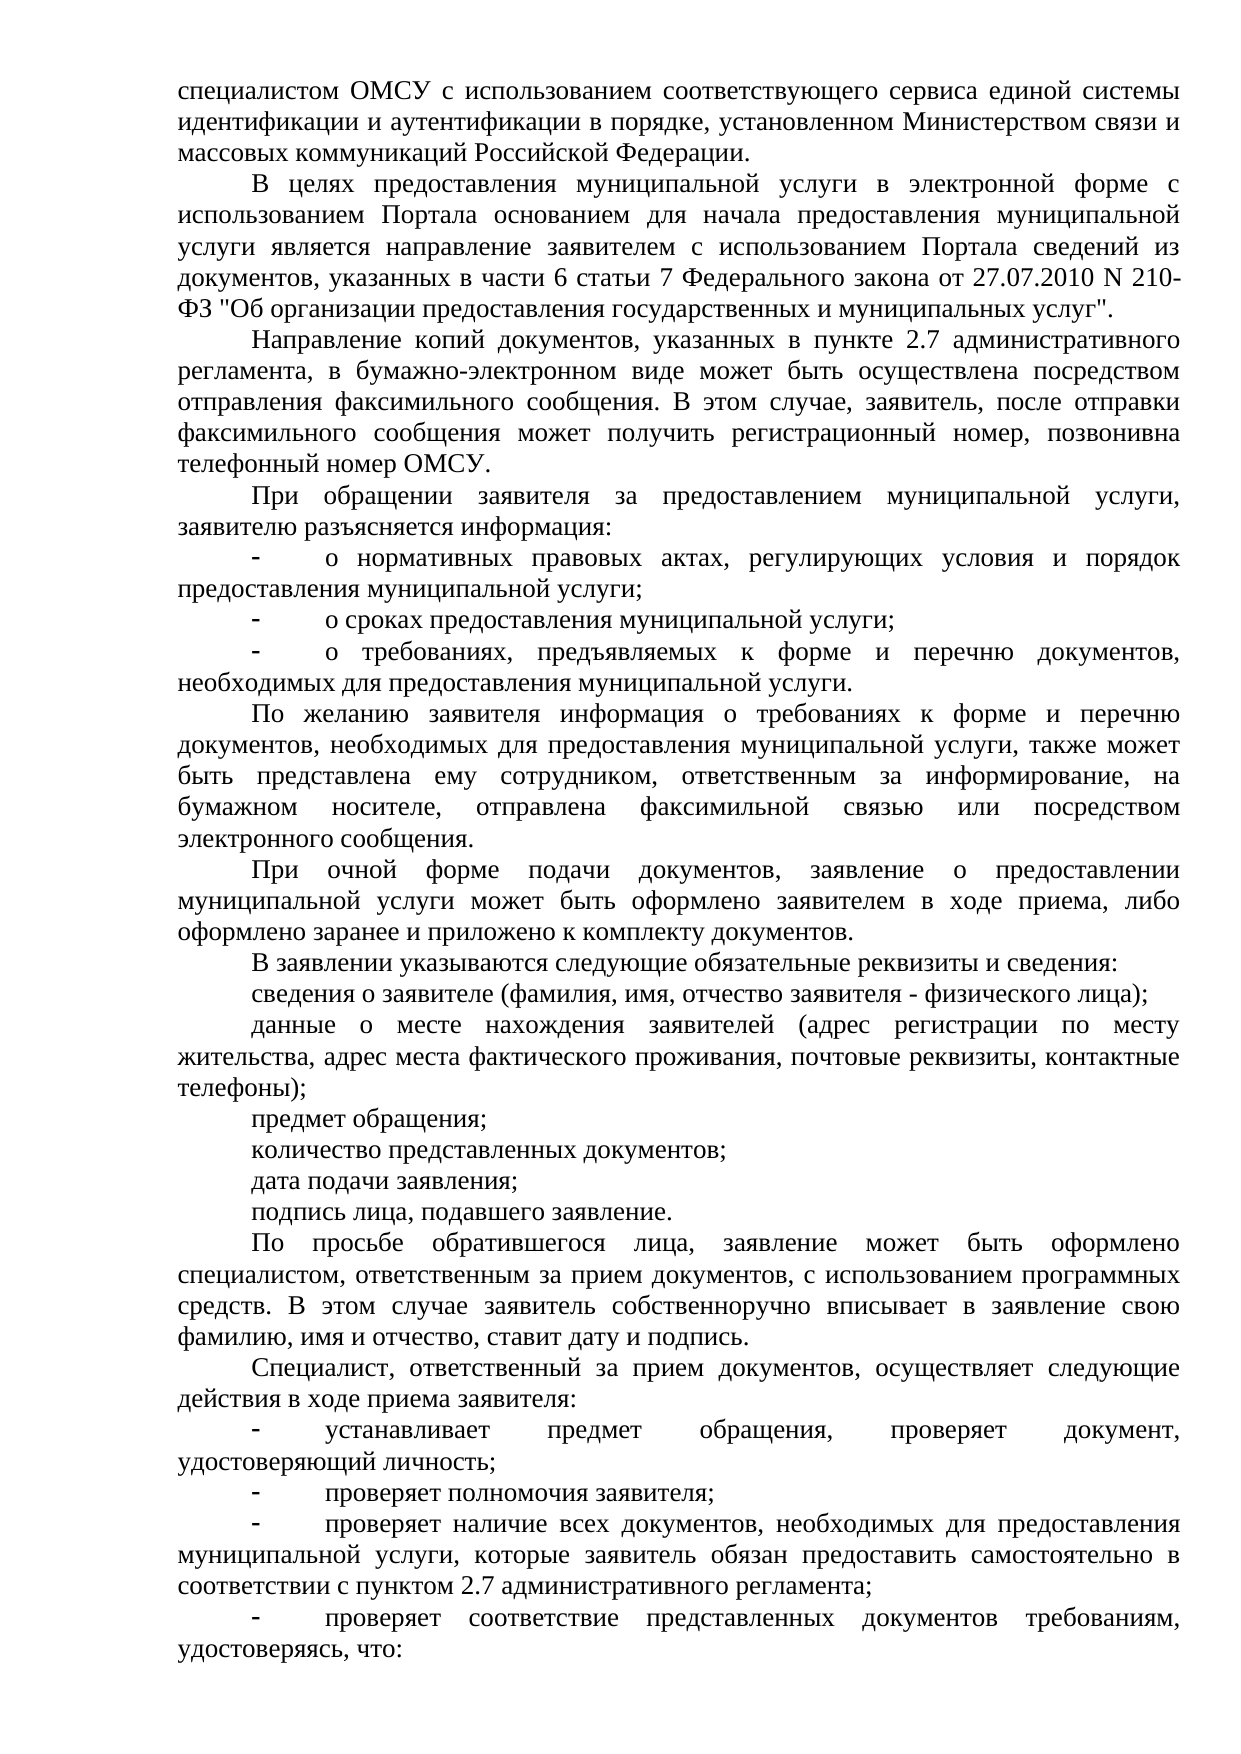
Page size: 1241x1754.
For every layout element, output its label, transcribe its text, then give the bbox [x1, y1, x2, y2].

text количество представленных документов; [177, 1133, 1181, 1164]
list о сроках предоставления муниципальной услуги; [177, 603, 1181, 635]
text В целях предоставления муниципальной услуги в электронной форме с использованием Портала основанием для начала предоставления муниципальной услуги является направление заявителем с использованием Портала сведений из документов, указанных в части 6 статьи 7 Федерального закона от 27.07.2010 N 210-ФЗ "Об организации предоставления государственных и муниципальных услуг". [177, 167, 1181, 323]
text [177, 74, 1181, 167]
list проверяет наличие всех документов, необходимых для предоставления муниципальной услуги, которые заявитель обязан предоставить самостоятельно в соответствии с пунктом 2.7 административного регламента; [177, 1507, 1181, 1601]
text В заявлении указываются следующие обязательные реквизиты и сведения: [177, 946, 1181, 977]
text предмет обращения; [177, 1102, 1181, 1133]
text При обращении заявителя за предоставлением муниципальной услуги, заявителю разъясняется информация: [177, 479, 1181, 541]
list проверяет полномочия заявителя; [177, 1476, 1181, 1507]
text дата подачи заявления; [177, 1164, 1181, 1195]
text сведения о заявителе (фамилия, имя, отчество заявителя - физического лица); [177, 977, 1181, 1008]
list проверяет соответствие представленных документов требованиям, удостоверяясь, что: [177, 1601, 1181, 1663]
list устанавливает предмет обращения, проверяет документ, удостоверяющий личность; [177, 1413, 1181, 1476]
list о требованиях, предъявляемых к форме и перечню документов, необходимых для предоставления муниципальной услуги. [177, 635, 1181, 697]
text данные о месте нахождения заявителей (адрес регистрации по месту жительства, адрес места фактического проживания, почтовые реквизиты, контактные телефоны); [177, 1008, 1181, 1102]
text По просьбе обратившегося лица, заявление может быть оформлено специалистом, ответственным за прием документов, с использованием программных средств. В этом случае заявитель собственноручно вписывает в заявление свою фамилию, имя и отчество, ставит дату и подпись. [177, 1227, 1181, 1351]
list о нормативных правовых актах, регулирующих условия и порядок предоставления муниципальной услуги; [177, 541, 1181, 603]
text По желанию заявителя информация о требованиях к форме и перечню документов, необходимых для предоставления муниципальной услуги, также может быть представлена ему сотрудником, ответственным за информирование, на бумажном носителе, отправлена факсимильной связью или посредством электронного сообщения. [177, 697, 1181, 853]
text При очной форме подачи документов, заявление о предоставлении муниципальной услуги может быть оформлено заявителем в ходе приема, либо оформлено заранее и приложено к комплекту документов. [177, 853, 1181, 946]
text Направление копий документов, указанных в пункте 2.7 административного регламента, в бумажно-электронном виде может быть осуществлена посредством отправления факсимильного сообщения. В этом случае, заявитель, после отправки факсимильного сообщения может получить регистрационный номер, позвонивна телефонный номер ОМСУ. [177, 323, 1181, 479]
text подпись лица, подавшего заявление. [177, 1195, 1181, 1227]
text Специалист, ответственный за прием документов, осуществляет следующие действия в ходе приема заявителя: [177, 1351, 1181, 1413]
